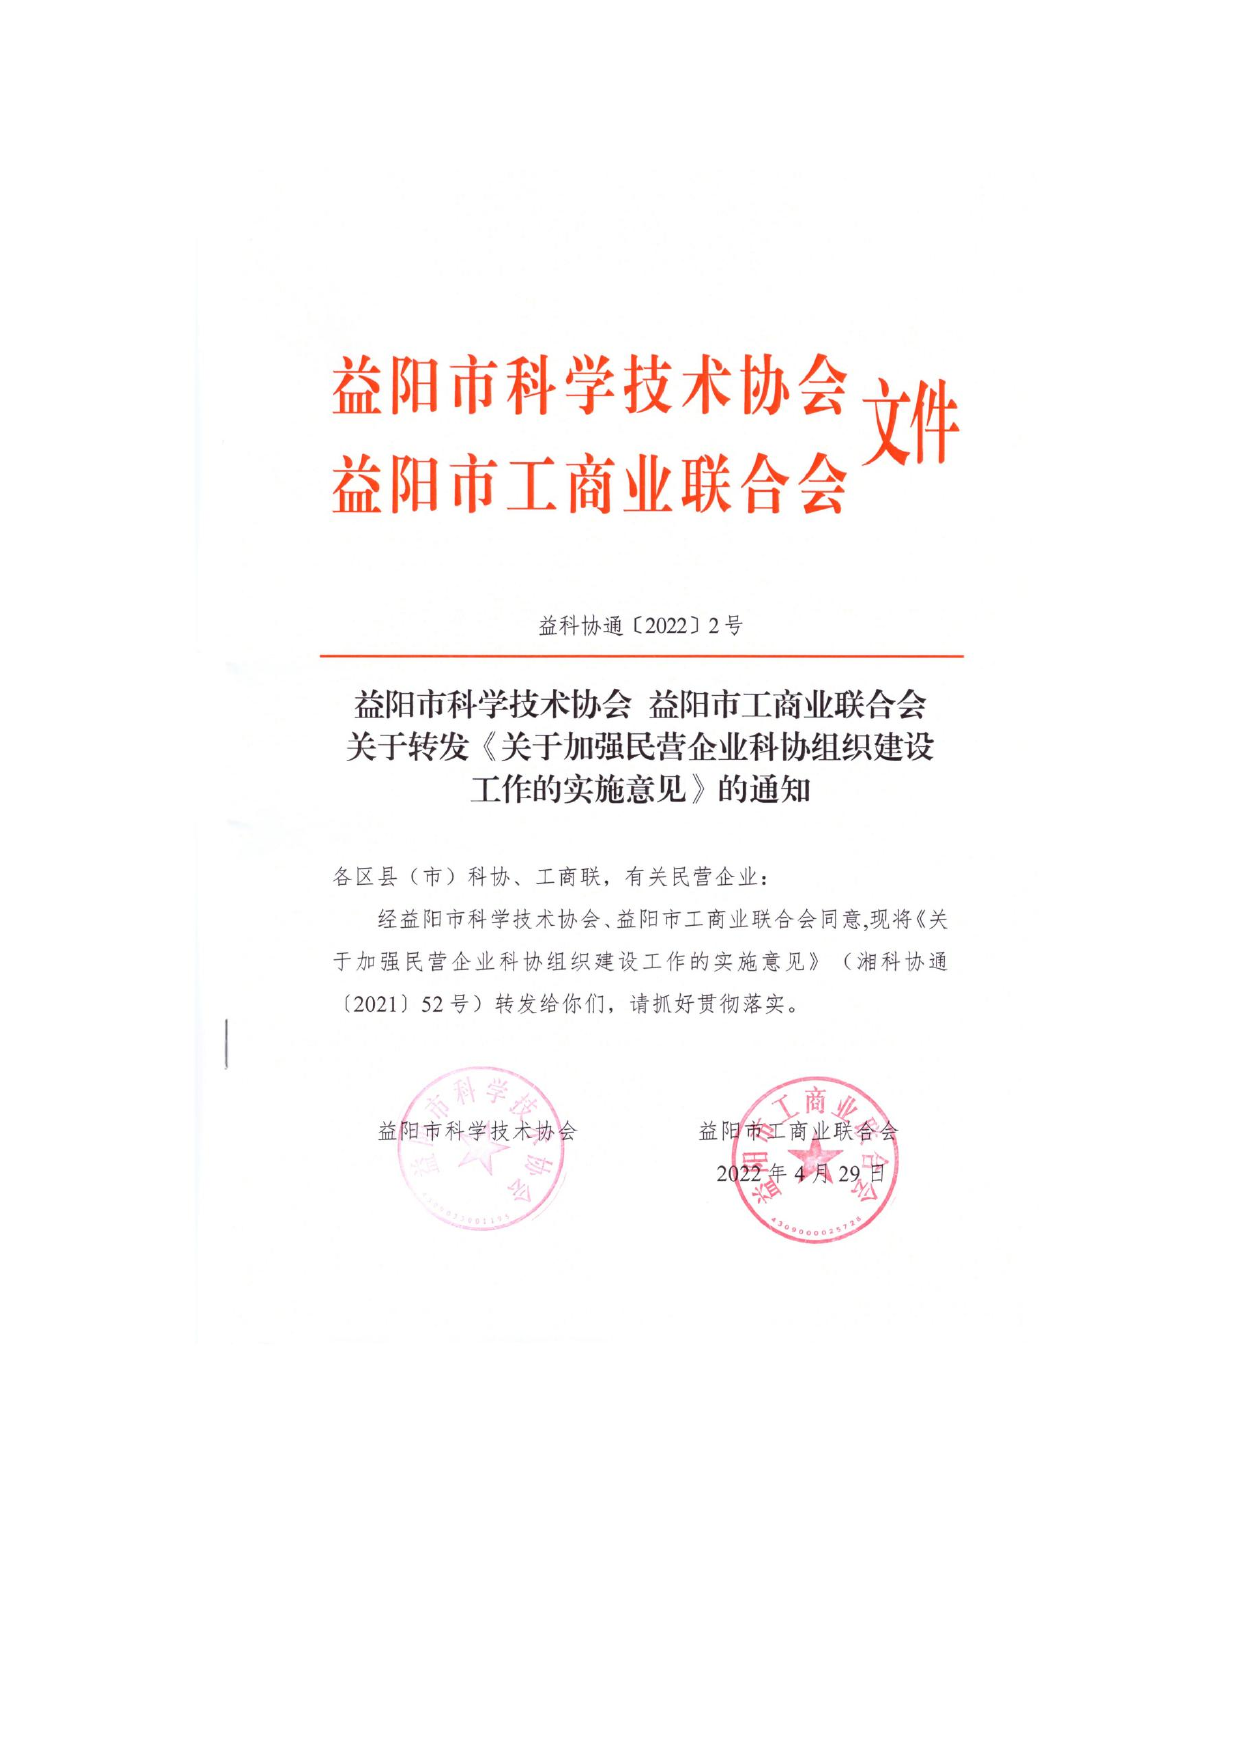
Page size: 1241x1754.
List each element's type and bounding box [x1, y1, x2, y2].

picture [187, 162, 1053, 1352]
